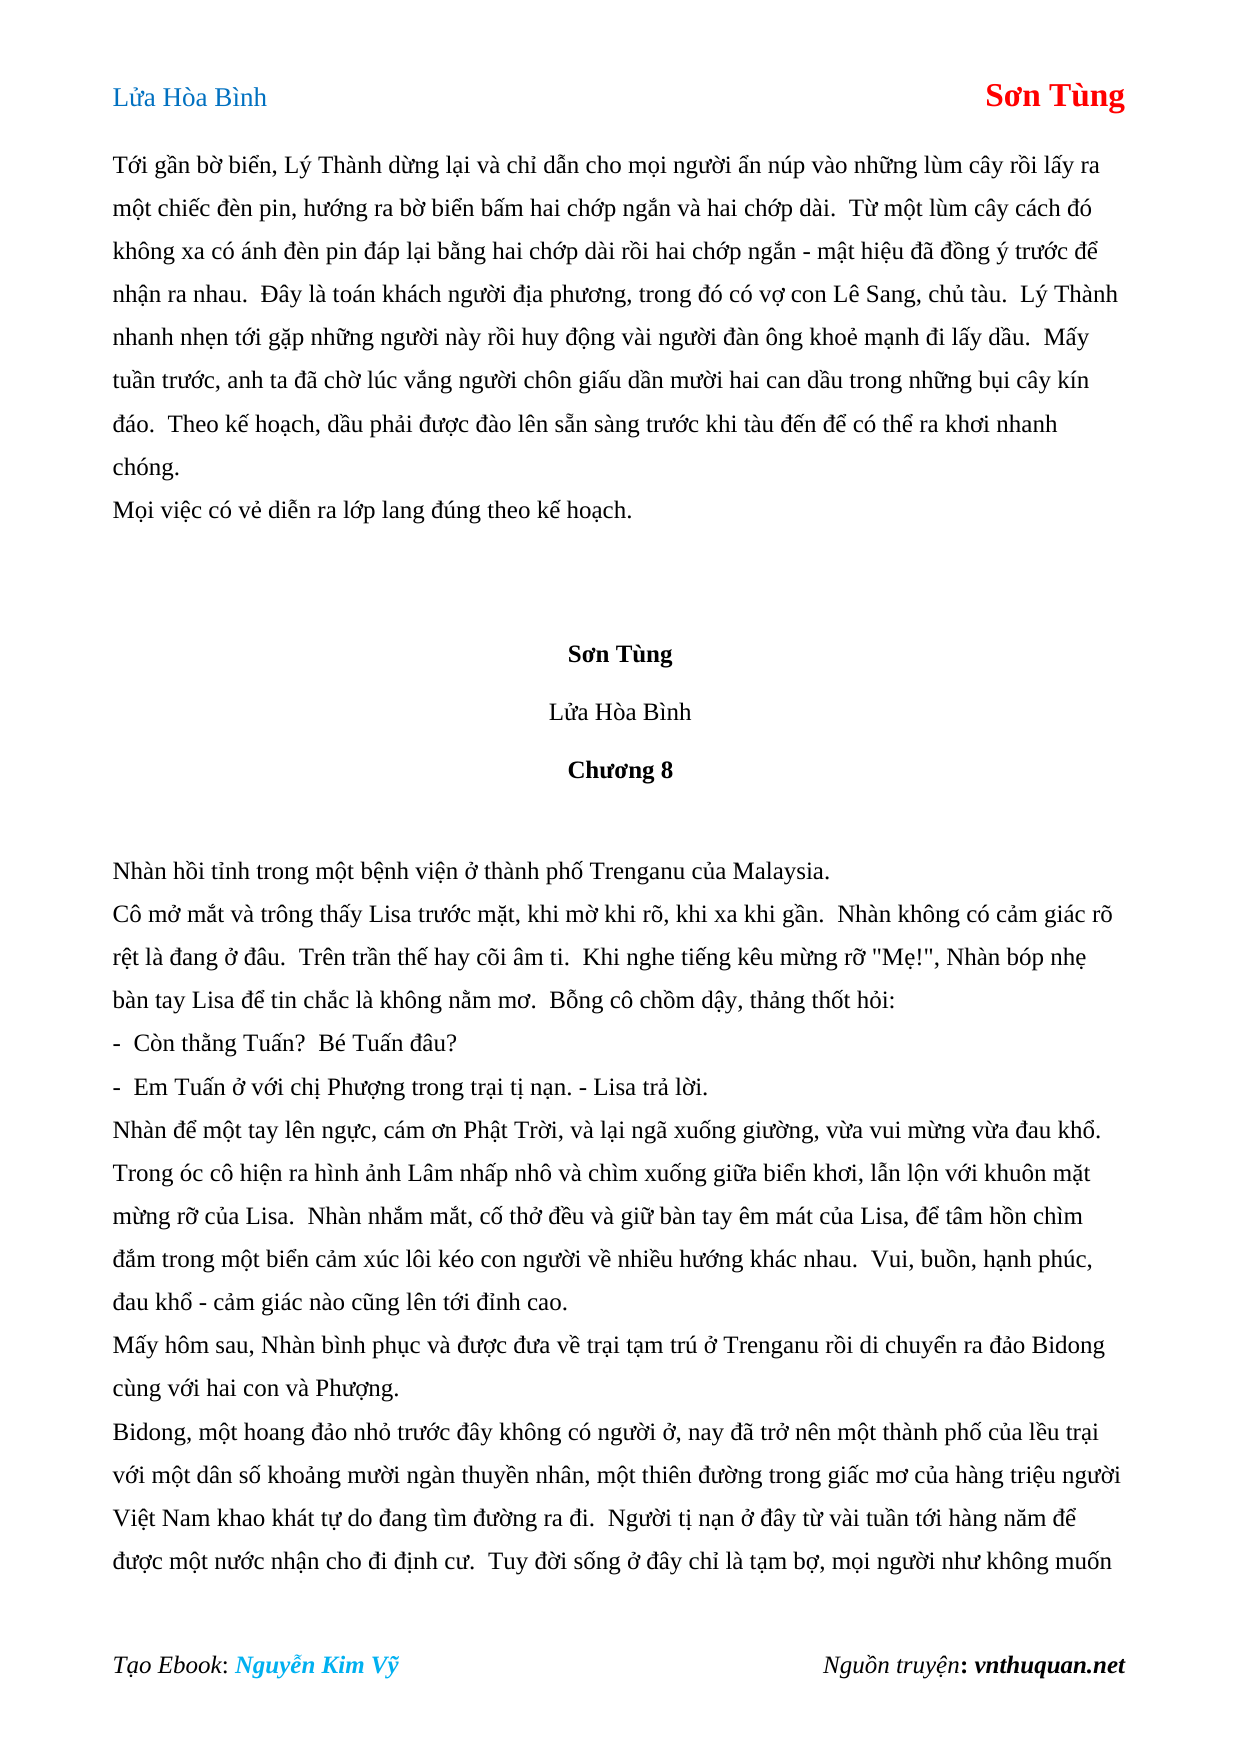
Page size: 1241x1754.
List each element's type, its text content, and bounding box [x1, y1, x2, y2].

text Sơn Tùng [112, 639, 1128, 668]
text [112, 813, 1128, 1575]
text Chương 8 [112, 755, 1128, 784]
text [112, 150, 1128, 567]
text Lửa Hòa Bình [112, 697, 1128, 726]
